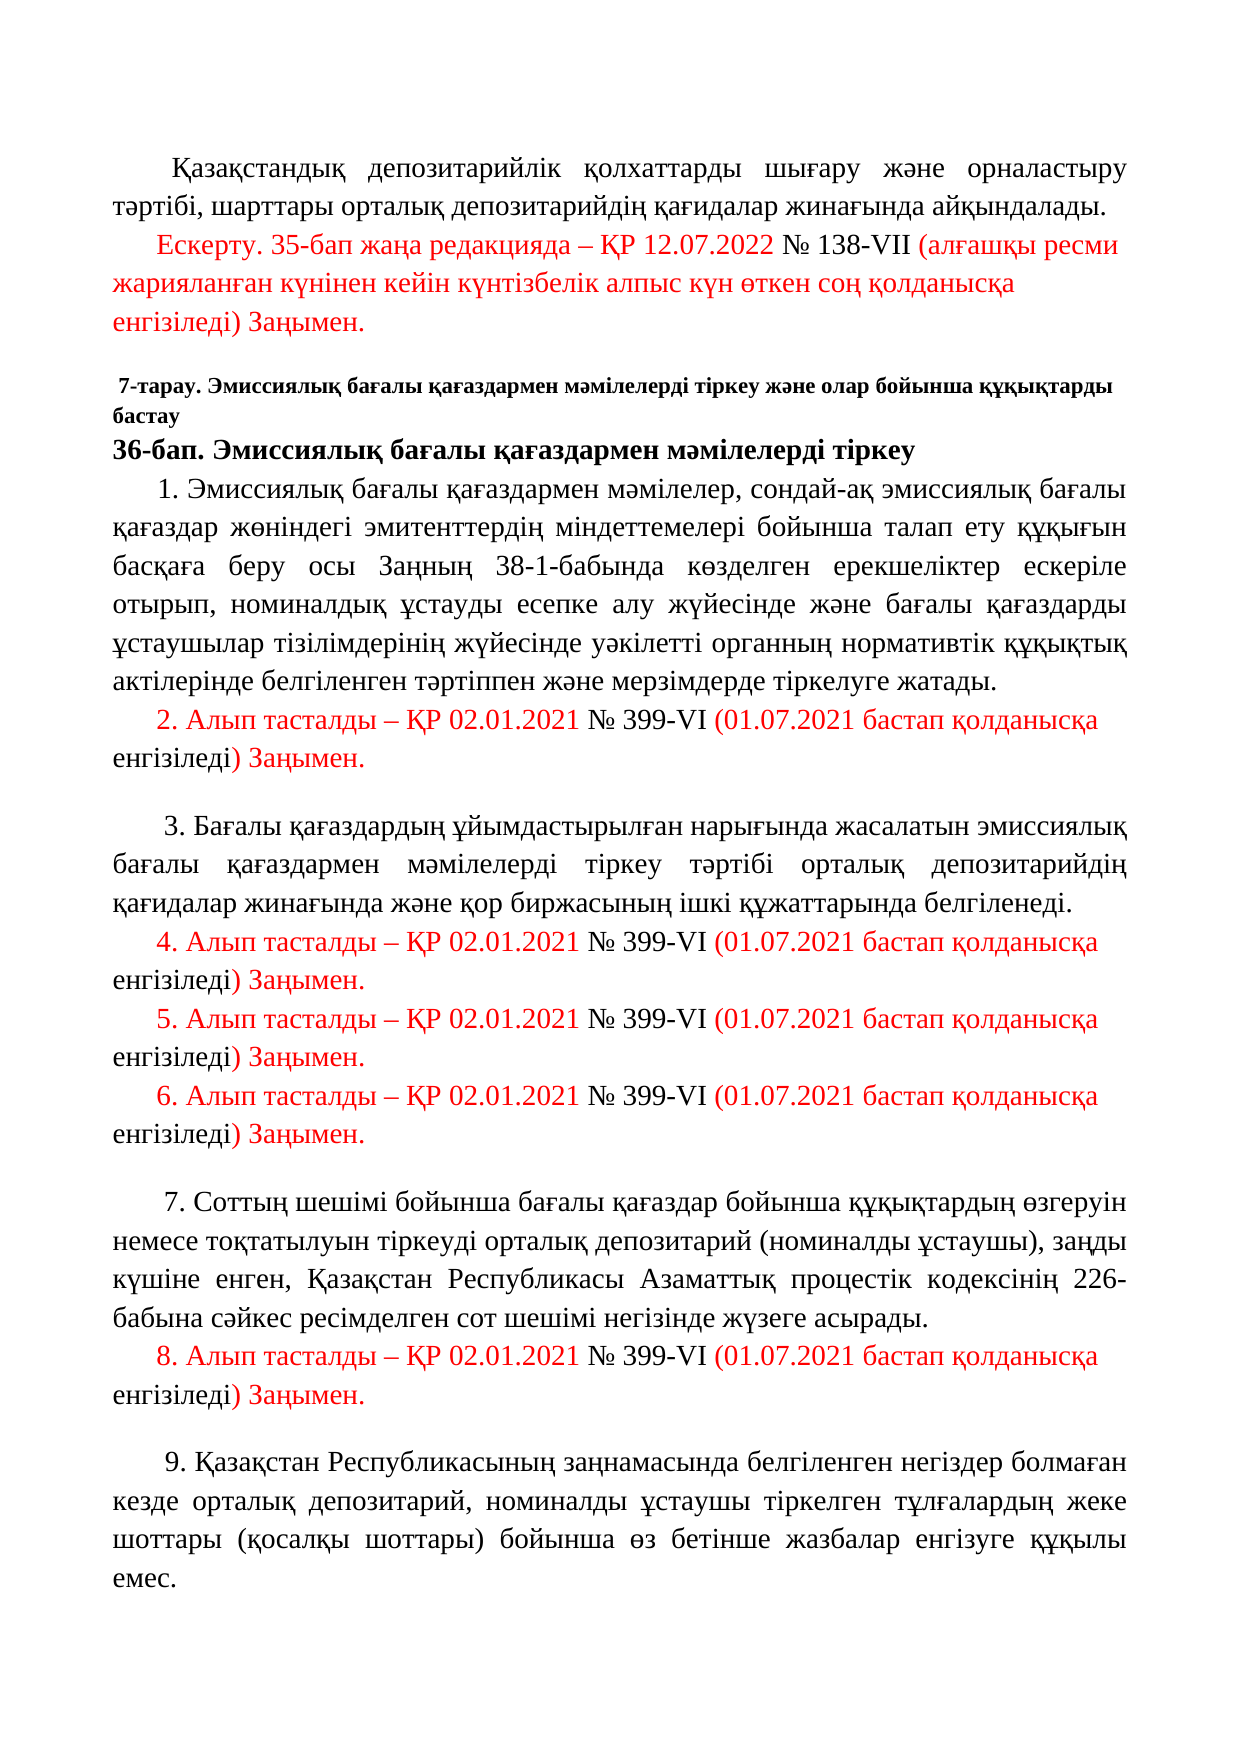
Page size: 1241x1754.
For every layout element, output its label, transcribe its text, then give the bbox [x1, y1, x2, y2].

text 3. Бағалы қағаздардың ұйымдастырылған нарығында жасалатын эмиссиялық бағалы қағаздармен мәмілелерді тіркеу тәртібі орталық депозитарийдің қағидалар жинағында және қор биржасының ішкі құжаттарында белгіленеді. [112, 808, 1128, 919]
text 2. Алып тасталды – ҚР 02.01.2021 № 399-VI (01.07.2021 бастап қолданысқа енгізіледі) Заңымен. [112, 702, 1128, 804]
text 1. Эмиссиялық бағалы қағаздармен мәмілелер, сондай-ақ эмиссиялық бағалы қағаздар жөніндегі эмитенттердің міндеттемелері бойынша талап ету құқығын басқаға беру осы Заңның 38-1-бабында көзделген ерекшеліктер ескеріле отырып, номиналдық ұстауды есепке алу жүйесінде және бағалы қағаздарды ұстаушылар тізілімдерінің жүйесінде уәкілетті органның нормативтік құқықтық актілерінде белгіленген тәртіппен және мерзімдерде тіркелуге жатады. [112, 471, 1128, 697]
text 36-бап. Эмиссиялық бағалы қағаздармен мәмілелерді тіркеу [112, 432, 1128, 466]
text 7-тарау. Эмиссиялық бағалы қағаздармен мәмілелерді тіркеу және олар бойынша құқықтарды бастау [112, 372, 1128, 428]
text 8. Алып тасталды – ҚР 02.01.2021 № 399-VI (01.07.2021 бастап қолданысқа енгізіледі) Заңымен. [112, 1338, 1128, 1441]
text 4. Алып тасталды – ҚР 02.01.2021 № 399-VI (01.07.2021 бастап қолданысқа енгізіледі) Заңымен. 5. Алып тасталды – ҚР 02.01.2021 № 399-VI (01.07.2021 бастап қолданысқа енгізіледі) Заңымен. 6. Алып тасталды – ҚР 02.01.2021 № 399-VI (01.07.2021 бастап қолданысқа енгізіледі) Заңымен. [112, 924, 1128, 1180]
text Қазақстандық депозитарийлік қолхаттарды шығару және орналастыру тәртібі, шарттары орталық депозитарийдің қағидалар жинағында айқындалады. [112, 150, 1128, 222]
text 9. Қазақстан Республикасының заңнамасында белгіленген негіздер болмаған кезде орталық депозитарий, номиналды ұстаушы тіркелген тұлғалардың жеке шоттары (қосалқы шоттары) бойынша өз бетінше жазбалар енгізуге құқылы емес. [112, 1444, 1128, 1593]
text 7. Соттың шешімі бойынша бағалы қағаздар бойынша құқықтардың өзгеруін немесе тоқтатылуын тіркеуді орталық депозитарий (номиналды ұстаушы), заңды күшіне енген, Қазақстан Республикасы Азаматтық процестік кодексінің 226-бабына сәйкес ресімделген сот шешімі негізінде жүзеге асырады. [112, 1184, 1128, 1333]
